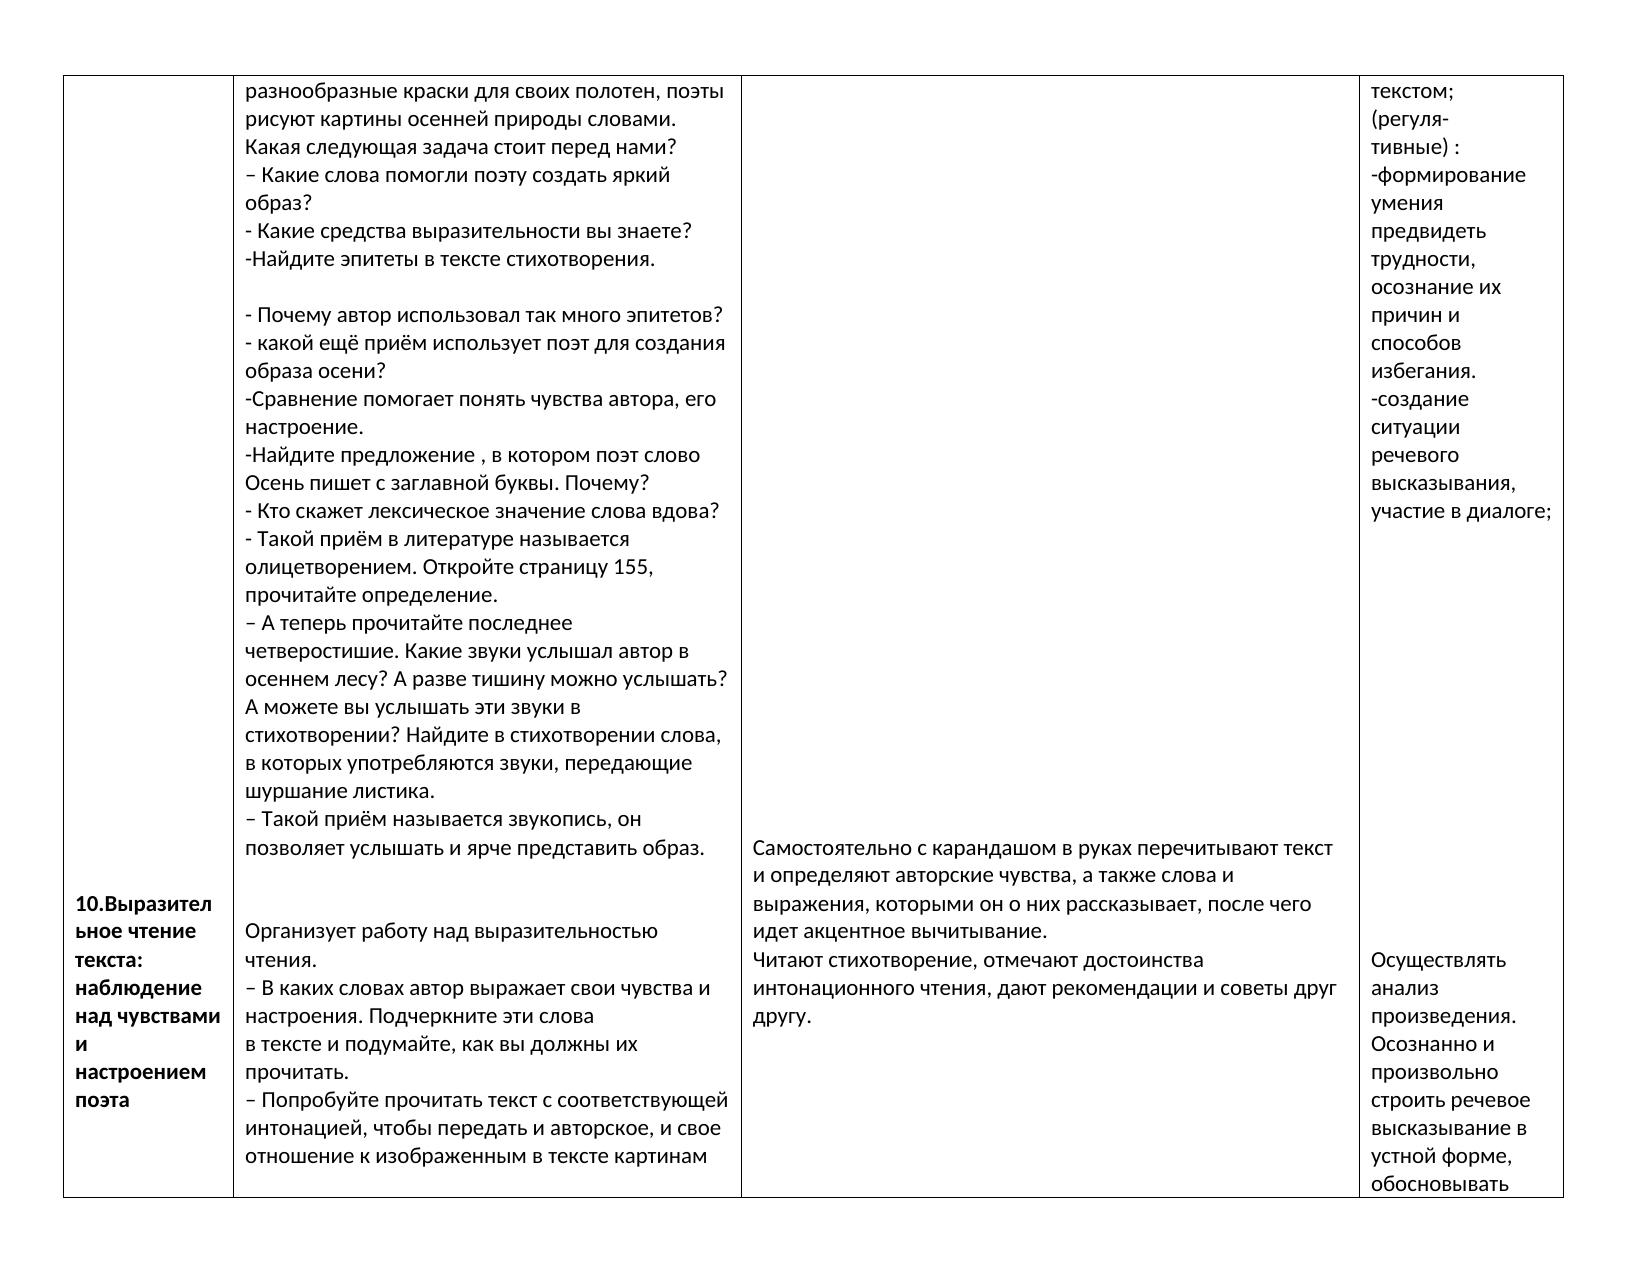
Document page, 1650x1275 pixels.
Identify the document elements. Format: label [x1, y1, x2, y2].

table_cell [64, 76, 233, 1197]
table_cell [742, 76, 1359, 1197]
table_cell [1360, 76, 1563, 1197]
table_cell [234, 76, 741, 1197]
